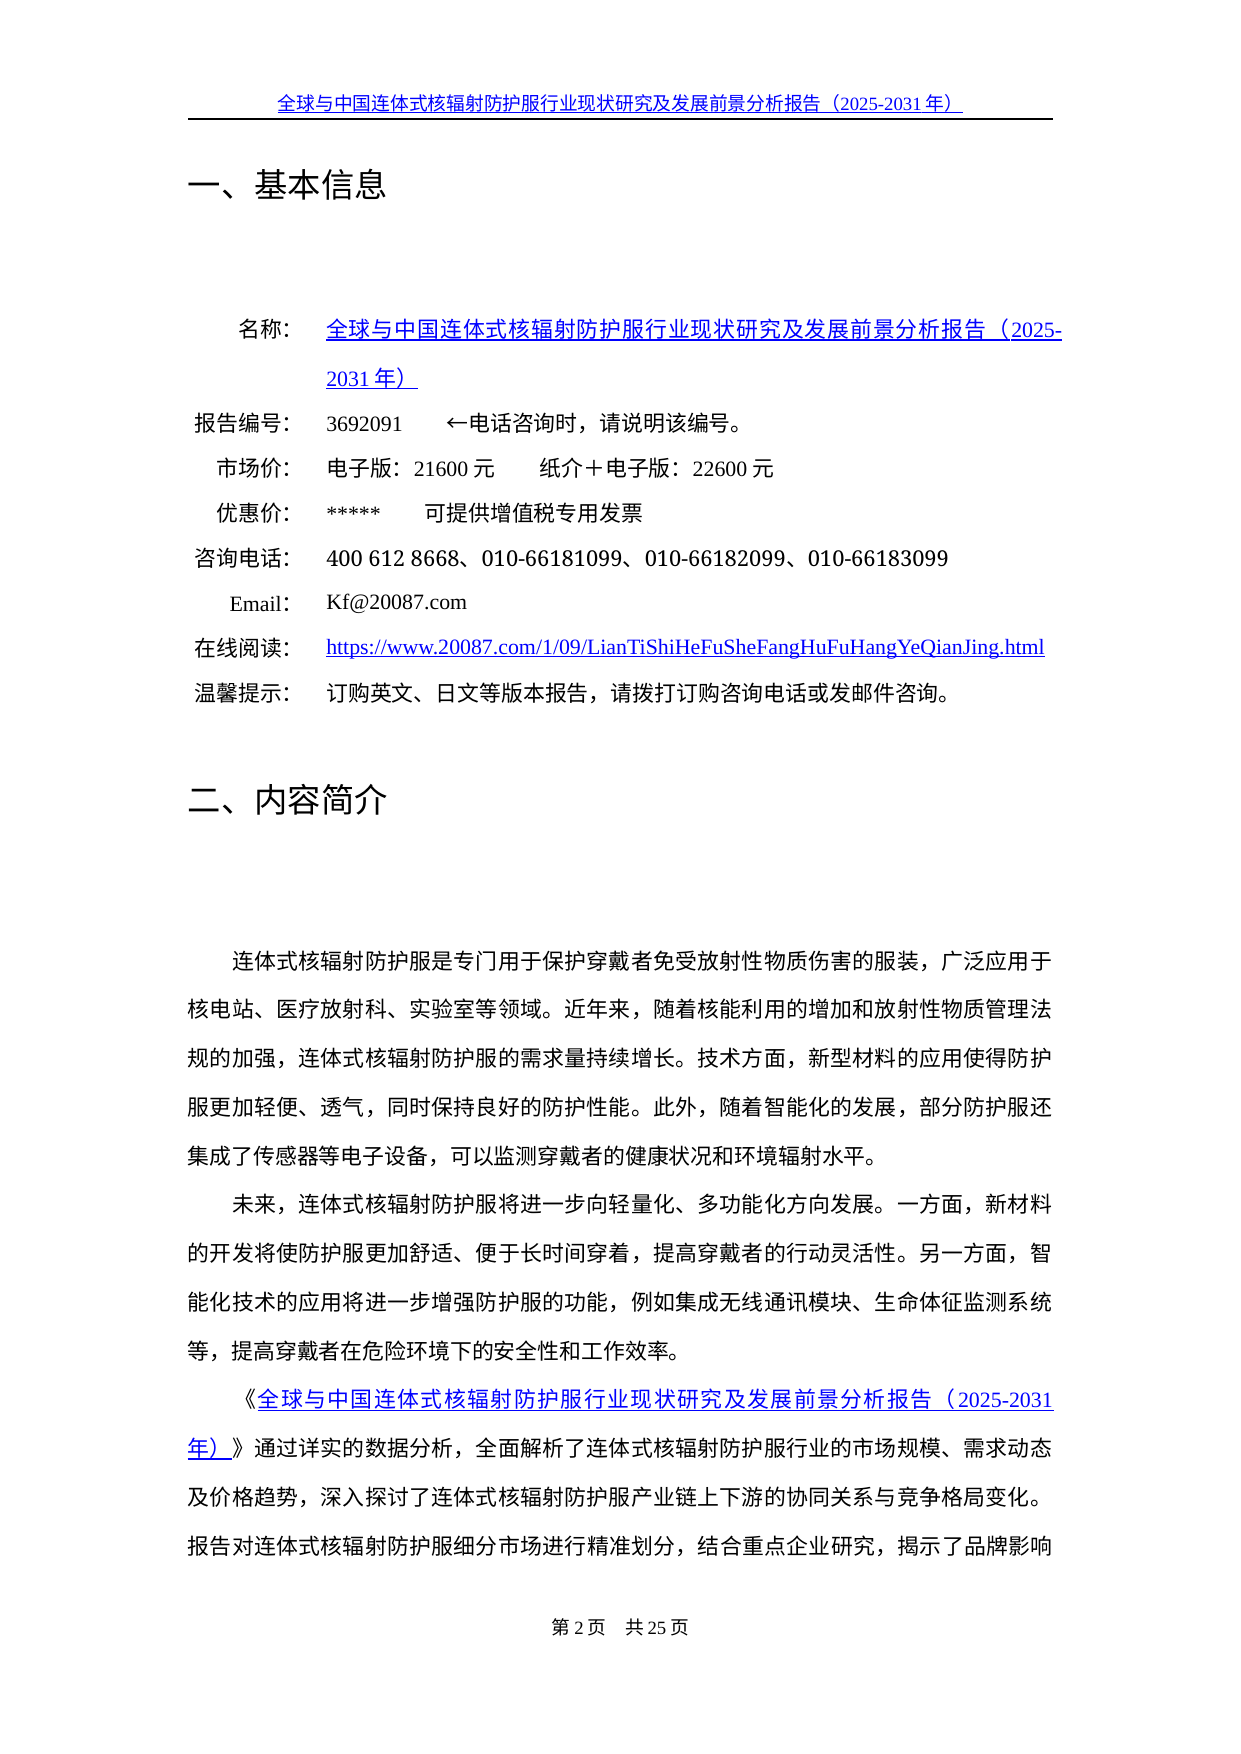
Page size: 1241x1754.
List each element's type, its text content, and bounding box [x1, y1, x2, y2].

table_cell Kf@20087.com [315, 585, 1073, 630]
table_cell 在线阅读： [167, 630, 315, 675]
title 二、内容简介 [187, 766, 1053, 831]
table_cell 温馨提示： [167, 675, 315, 720]
table_cell 市场价： [167, 450, 315, 495]
table_cell [315, 630, 1073, 675]
table_cell 3692091 ←电话咨询时，请说明该编号。 [315, 405, 1073, 450]
table_cell 订购英文、日文等版本报告，请拨打订购咨询电话或发邮件咨询。 [315, 675, 1073, 720]
table_cell 400 612 8668、010-66181099、010-66182099、010-66183099 [315, 540, 1073, 585]
table_cell 电子版：21600 元 纸介＋电子版：22600 元 [315, 450, 1073, 495]
table_cell Email： [167, 585, 315, 630]
table_header 名称： [167, 312, 315, 405]
table_cell 优惠价： [167, 495, 315, 540]
title 一、基本信息 [187, 150, 1053, 215]
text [187, 943, 1053, 1561]
table_header 全球与中国连体式核辐射防护服行业现状研究及发展前景分析报告（2025-2031年） [315, 312, 1073, 405]
table_cell 报告编号： [167, 405, 315, 450]
table_cell 咨询电话： [167, 540, 315, 585]
table_cell ***** 可提供增值税专用发票 [315, 495, 1073, 540]
